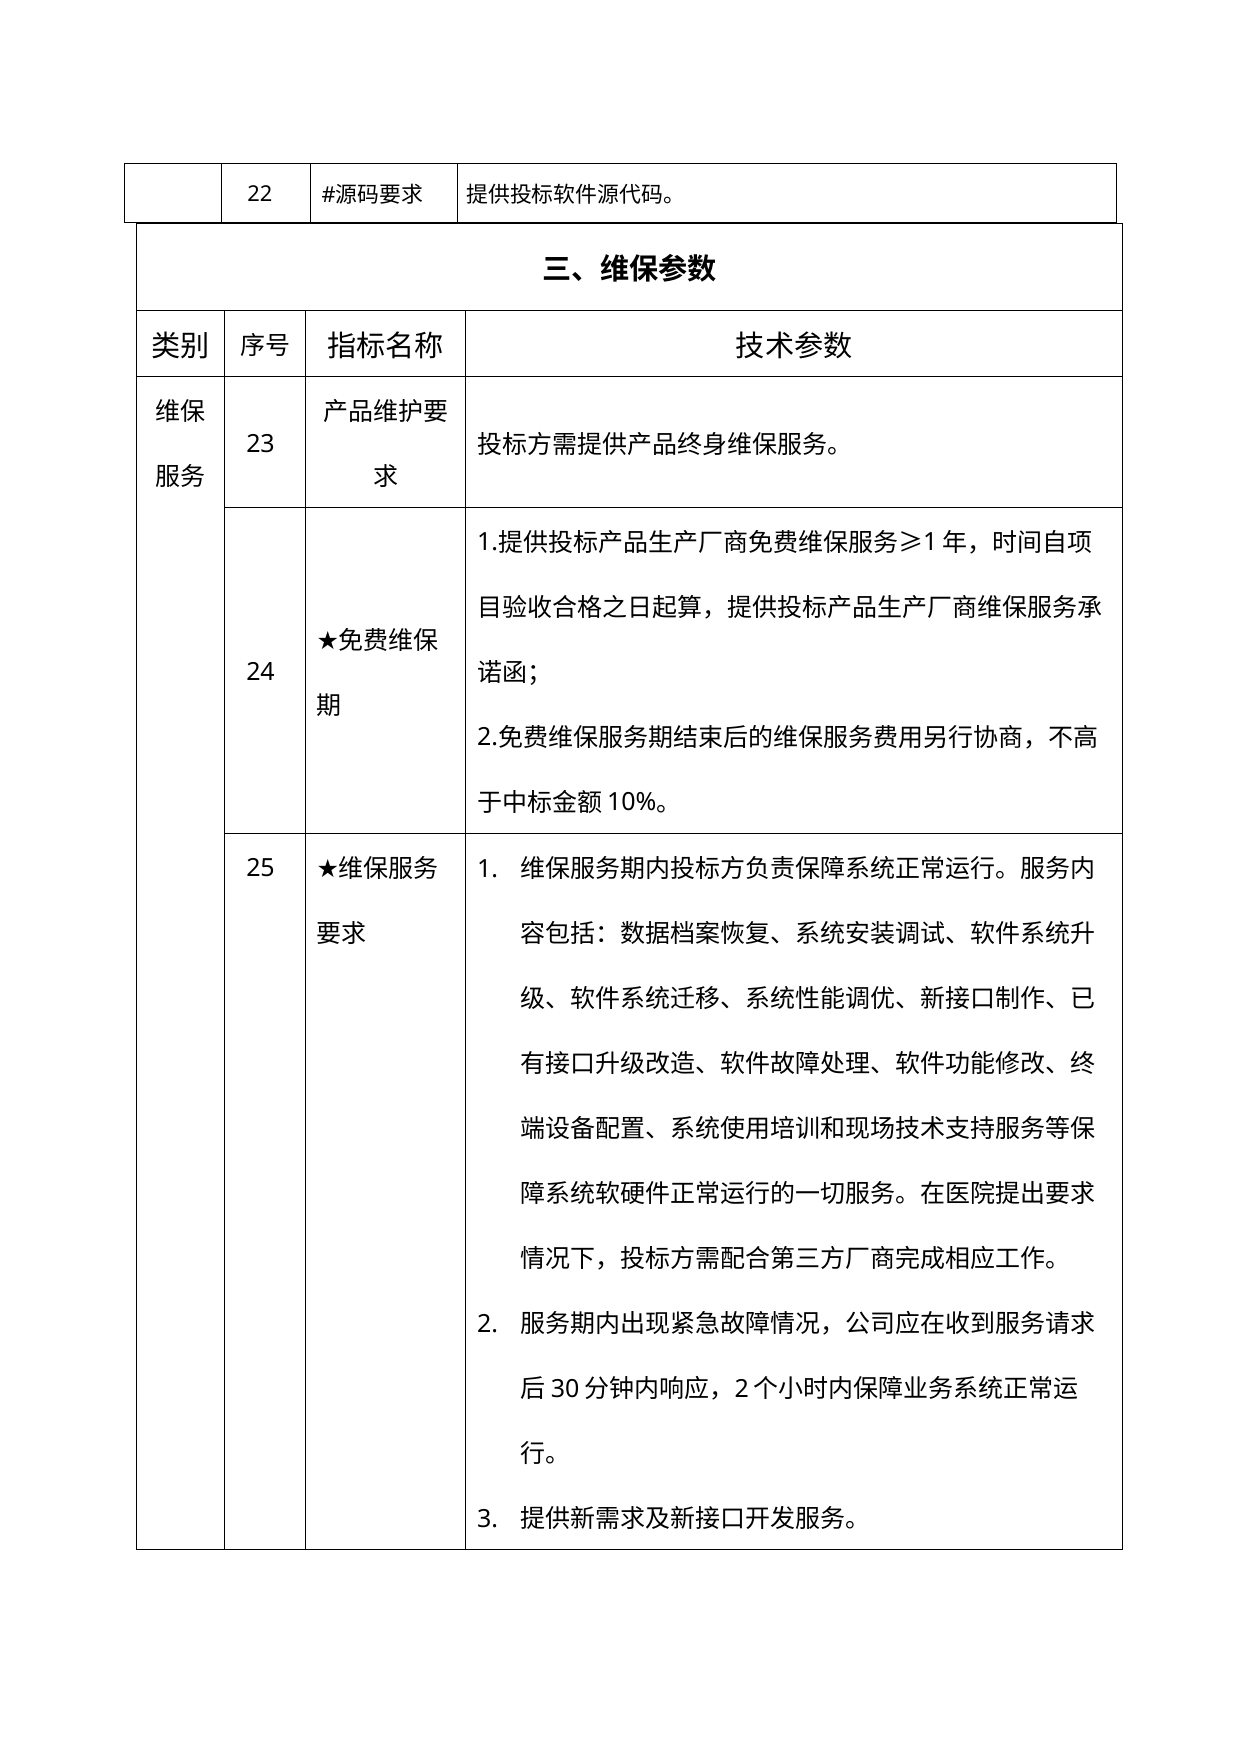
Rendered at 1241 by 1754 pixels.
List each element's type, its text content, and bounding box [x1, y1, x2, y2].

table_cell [466, 834, 1122, 1549]
table_cell [225, 508, 305, 833]
table_cell 类别 [137, 311, 224, 376]
table_header 三、维保参数 [137, 224, 1122, 310]
table_cell 提供投标软件源代码。 [458, 164, 1116, 222]
table_cell ★免费维保期 [306, 508, 465, 833]
table_cell 指标名称 [306, 311, 465, 376]
table_cell ★维保服务要求 [306, 834, 465, 1549]
table_cell 技术参数 [466, 311, 1122, 376]
table_cell [225, 834, 305, 1549]
table_cell [125, 164, 221, 222]
table_cell 序号 [225, 311, 305, 376]
table_cell #源码要求 [311, 164, 457, 222]
table_cell [222, 164, 310, 222]
table_cell 1.提供投标产品生产厂商免费维保服务≥1年，时间自项目验收合格之日起算，提供投标产品生产厂商维保服务承诺函； 2.免费维保服务期结束后的维保服务费用另行协商，不高于中标金额10%。 [466, 508, 1122, 833]
table_cell [225, 377, 305, 507]
table_cell 维保服务 [137, 377, 224, 1549]
table_cell 产品维护要求 [306, 377, 465, 507]
table_cell 投标方需提供产品终身维保服务。 [466, 377, 1122, 507]
